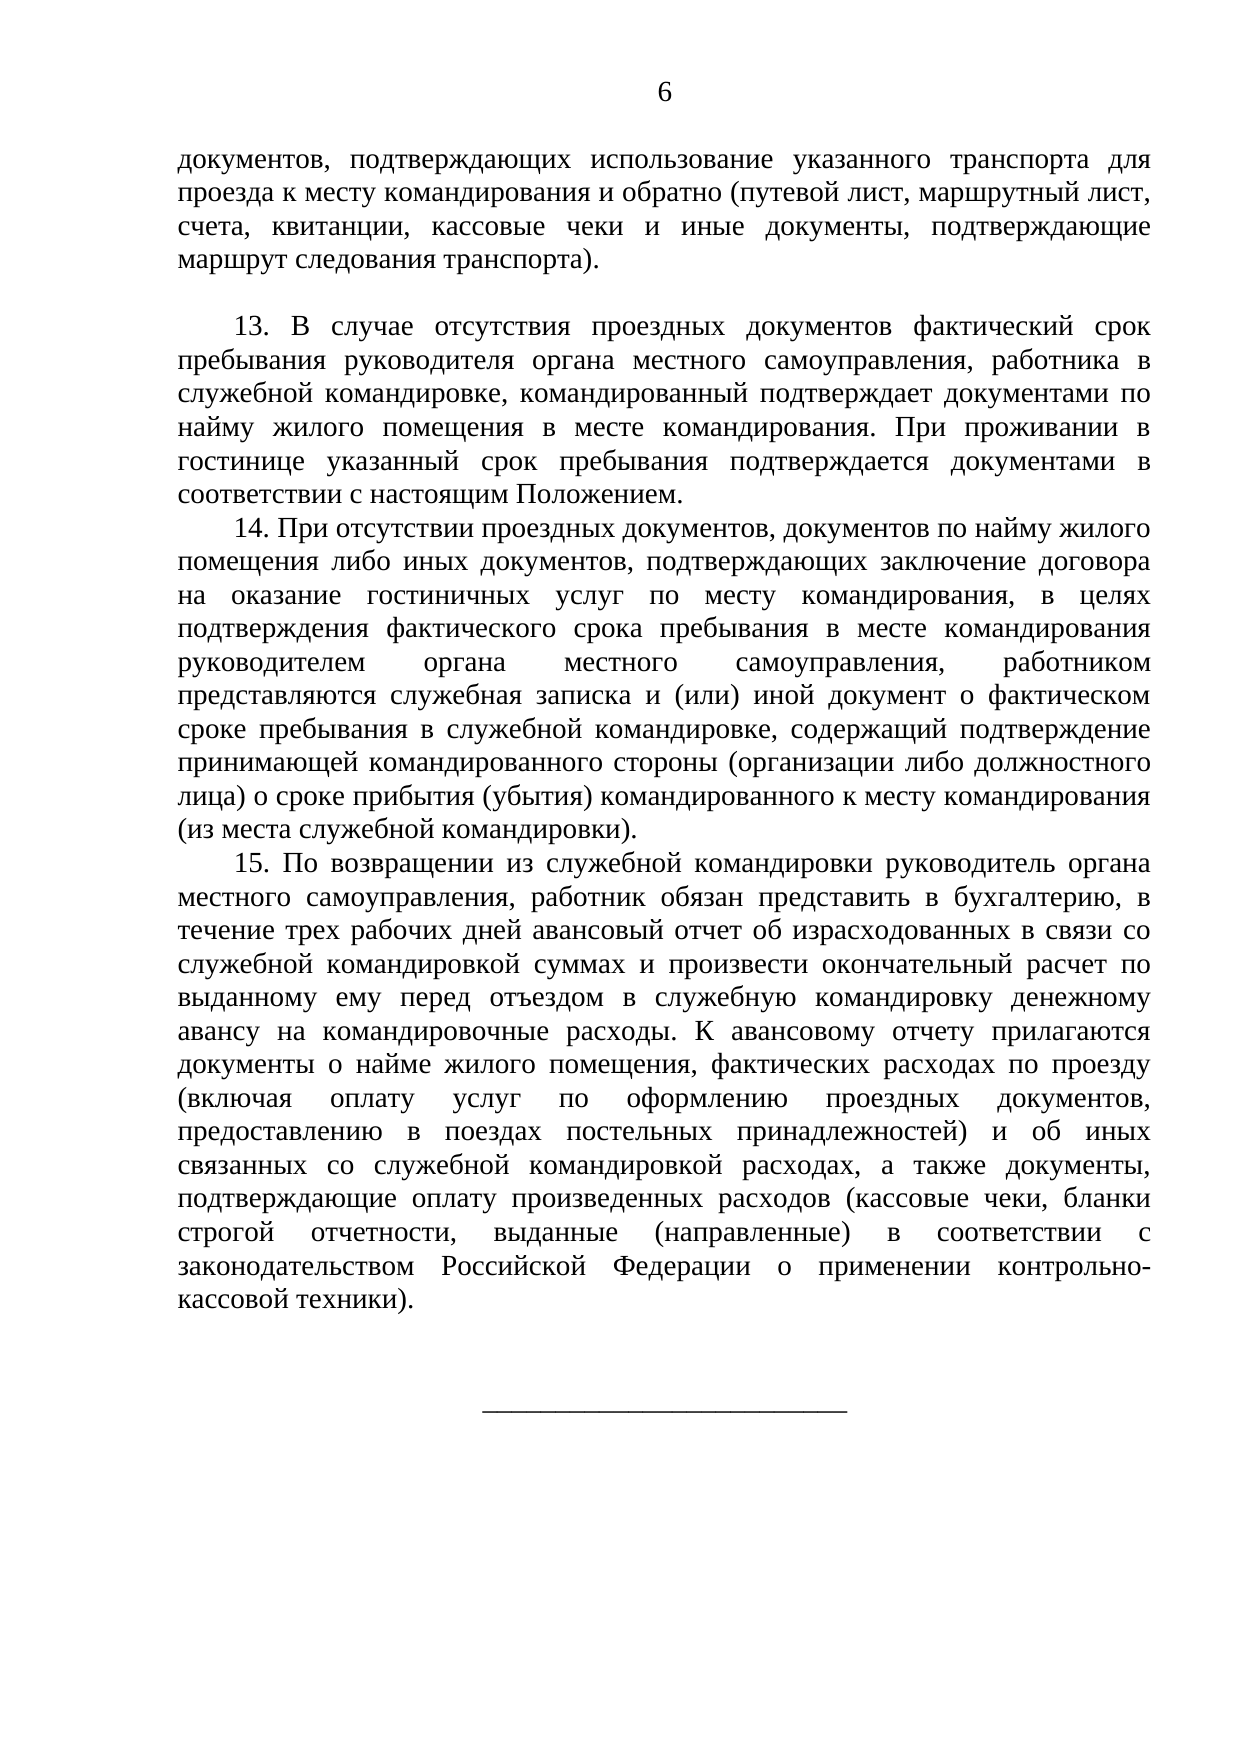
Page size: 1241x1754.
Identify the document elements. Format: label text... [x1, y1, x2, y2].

text 13. В случае отсутствия проездных документов фактический срок пребывания руководителя органа местного самоуправления, работника в служебной командировке, командированный подтверждает документами по найму жилого помещения в месте командирования. При проживании в гостинице указанный срок пребывания подтверждается документами в соответствии с настоящим Положением. [177, 308, 1152, 510]
text _________________________ [177, 1382, 1152, 1415]
text 14. При отсутствии проездных документов, документов по найму жилого помещения либо иных документов, подтверждающих заключение договора на оказание гостиничных услуг по месту командирования, в целях подтверждения фактического срока пребывания в месте командирования руководителем органа местного самоуправления, работником представляются служебная записка и (или) иной документ о фактическом сроке пребывания в служебной командировке, содержащий подтверждение принимающей командированного стороны (организации либо должностного лица) о сроке прибытия (убытия) командированного к месту командирования (из места служебной командировки). [177, 510, 1152, 845]
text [177, 141, 1152, 275]
text 15. По возвращении из служебной командировки руководитель органа местного самоуправления, работник обязан представить в бухгалтерию, в течение трех рабочих дней авансовый отчет об израсходованных в связи со служебной командировкой суммах и произвести окончательный расчет по выданному ему перед отъездом в служебную командировку денежному авансу на командировочные расходы. К авансовому отчету прилагаются документы о найме жилого помещения, фактических расходах по проезду (включая оплату услуг по оформлению проездных документов, предоставлению в поездах постельных принадлежностей) и об иных связанных со служебной командировкой расходах, а также документы, подтверждающие оплату произведенных расходов (кассовые чеки, бланки строгой отчетности, выданные (направленные) в соответствии с законодательством Российской Федерации о применении контрольно-кассовой техники). [177, 845, 1152, 1315]
